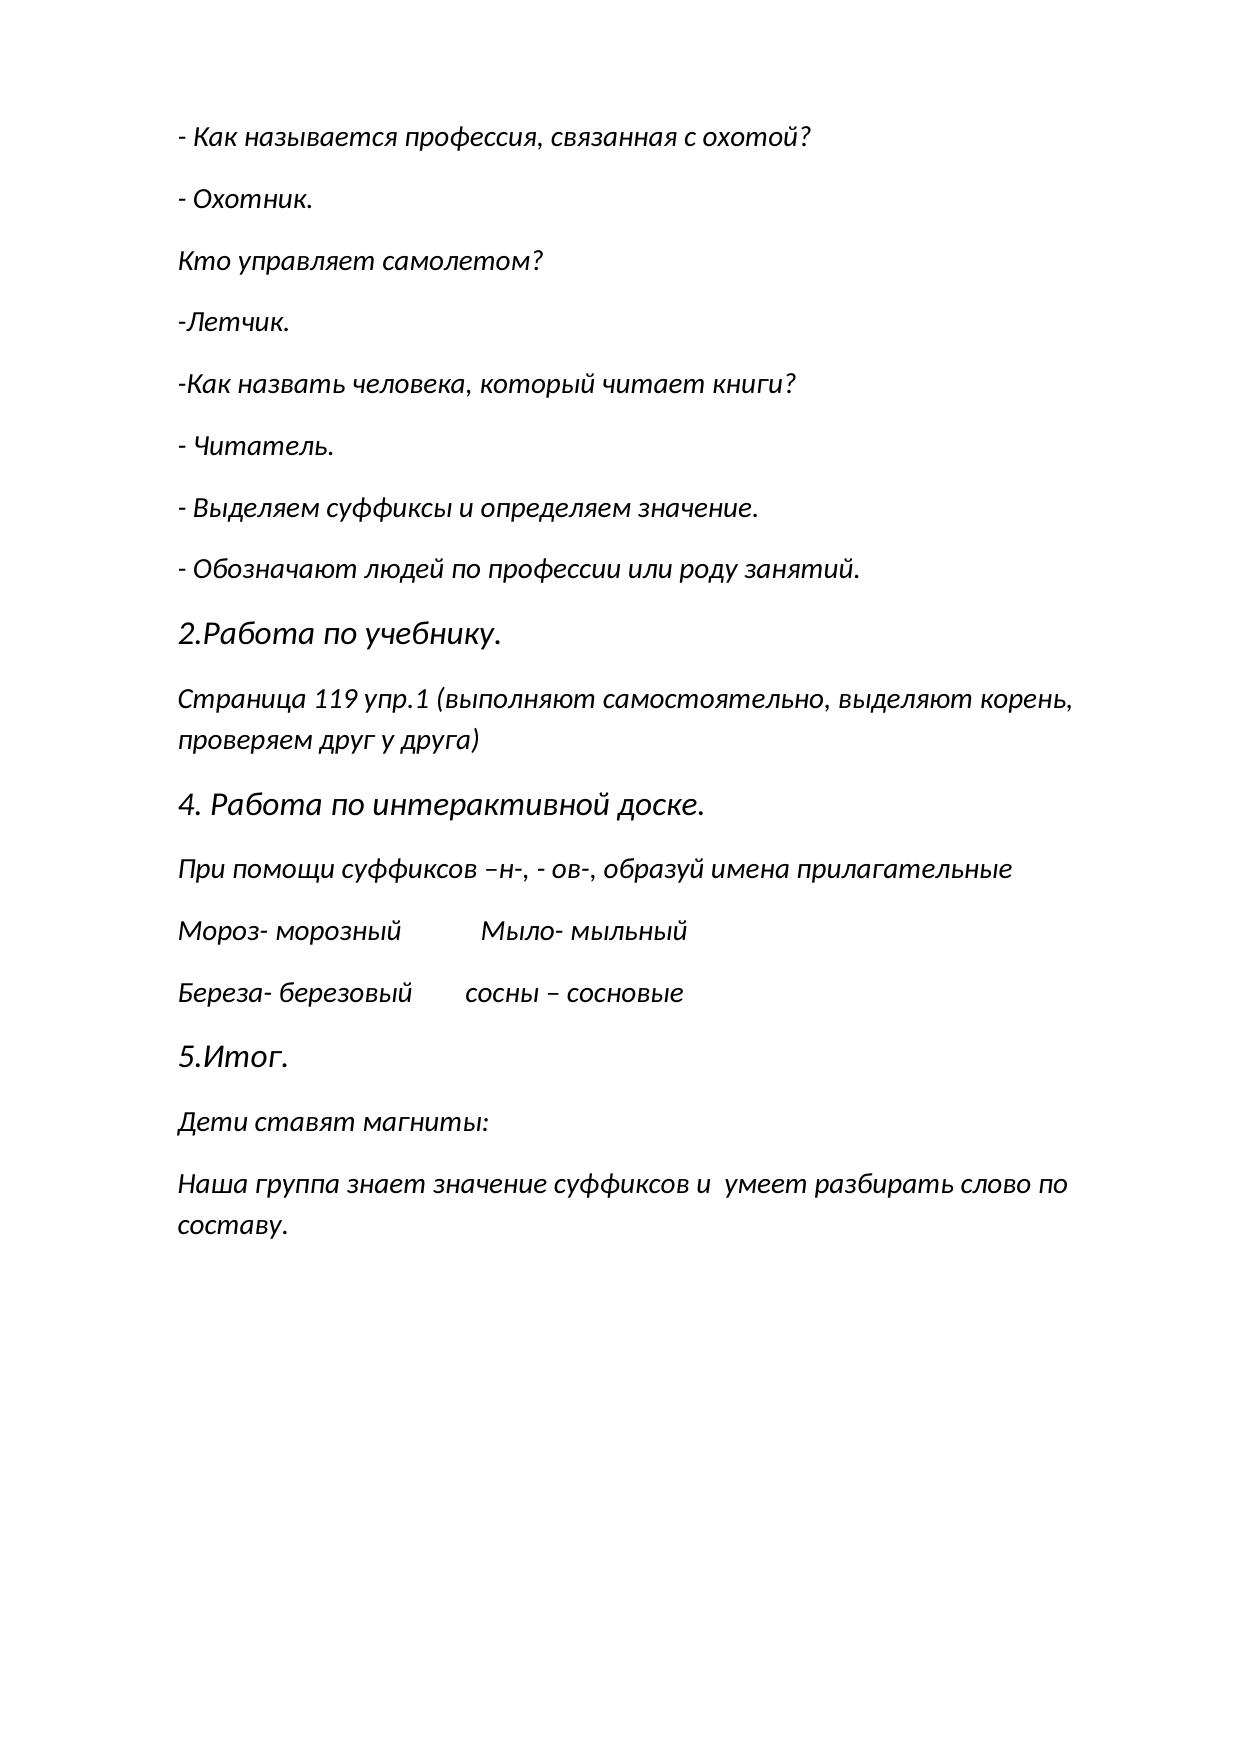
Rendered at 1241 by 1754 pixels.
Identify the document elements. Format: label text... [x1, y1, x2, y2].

text Береза- березовый сосны – сосновые [177, 974, 1152, 1009]
text Дети ставят магниты: [177, 1103, 1152, 1139]
text - Обозначают людей по профессии или роду занятий. [177, 551, 1152, 586]
text - Охотник. [177, 180, 1152, 216]
text 5.Итог. [177, 1036, 1152, 1076]
text При помощи суффиксов –н-, - ов-, образуй имена прилагательные [177, 850, 1152, 886]
text - Как называется профессия, связанная с охотой? [177, 118, 1152, 154]
text -Летчик. [177, 303, 1152, 339]
text -Как назвать человека, который читает книги? [177, 365, 1152, 401]
text 4. Работа по интерактивной доске. [177, 783, 1152, 823]
text Наша группа знает значение суффиксов и умеет разбирать слово по составу. [177, 1165, 1152, 1241]
text 2.Работа по учебнику. [177, 612, 1152, 653]
text - Выделяем суффиксы и определяем значение. [177, 489, 1152, 524]
text Страница 119 упр.1 (выполняют самостоятельно, выделяют корень, проверяем друг у друга) [177, 680, 1152, 756]
text Кто управляет самолетом? [177, 242, 1152, 277]
text Мороз- морозный Мыло- мыльный [177, 912, 1152, 948]
text - Читатель. [177, 427, 1152, 463]
